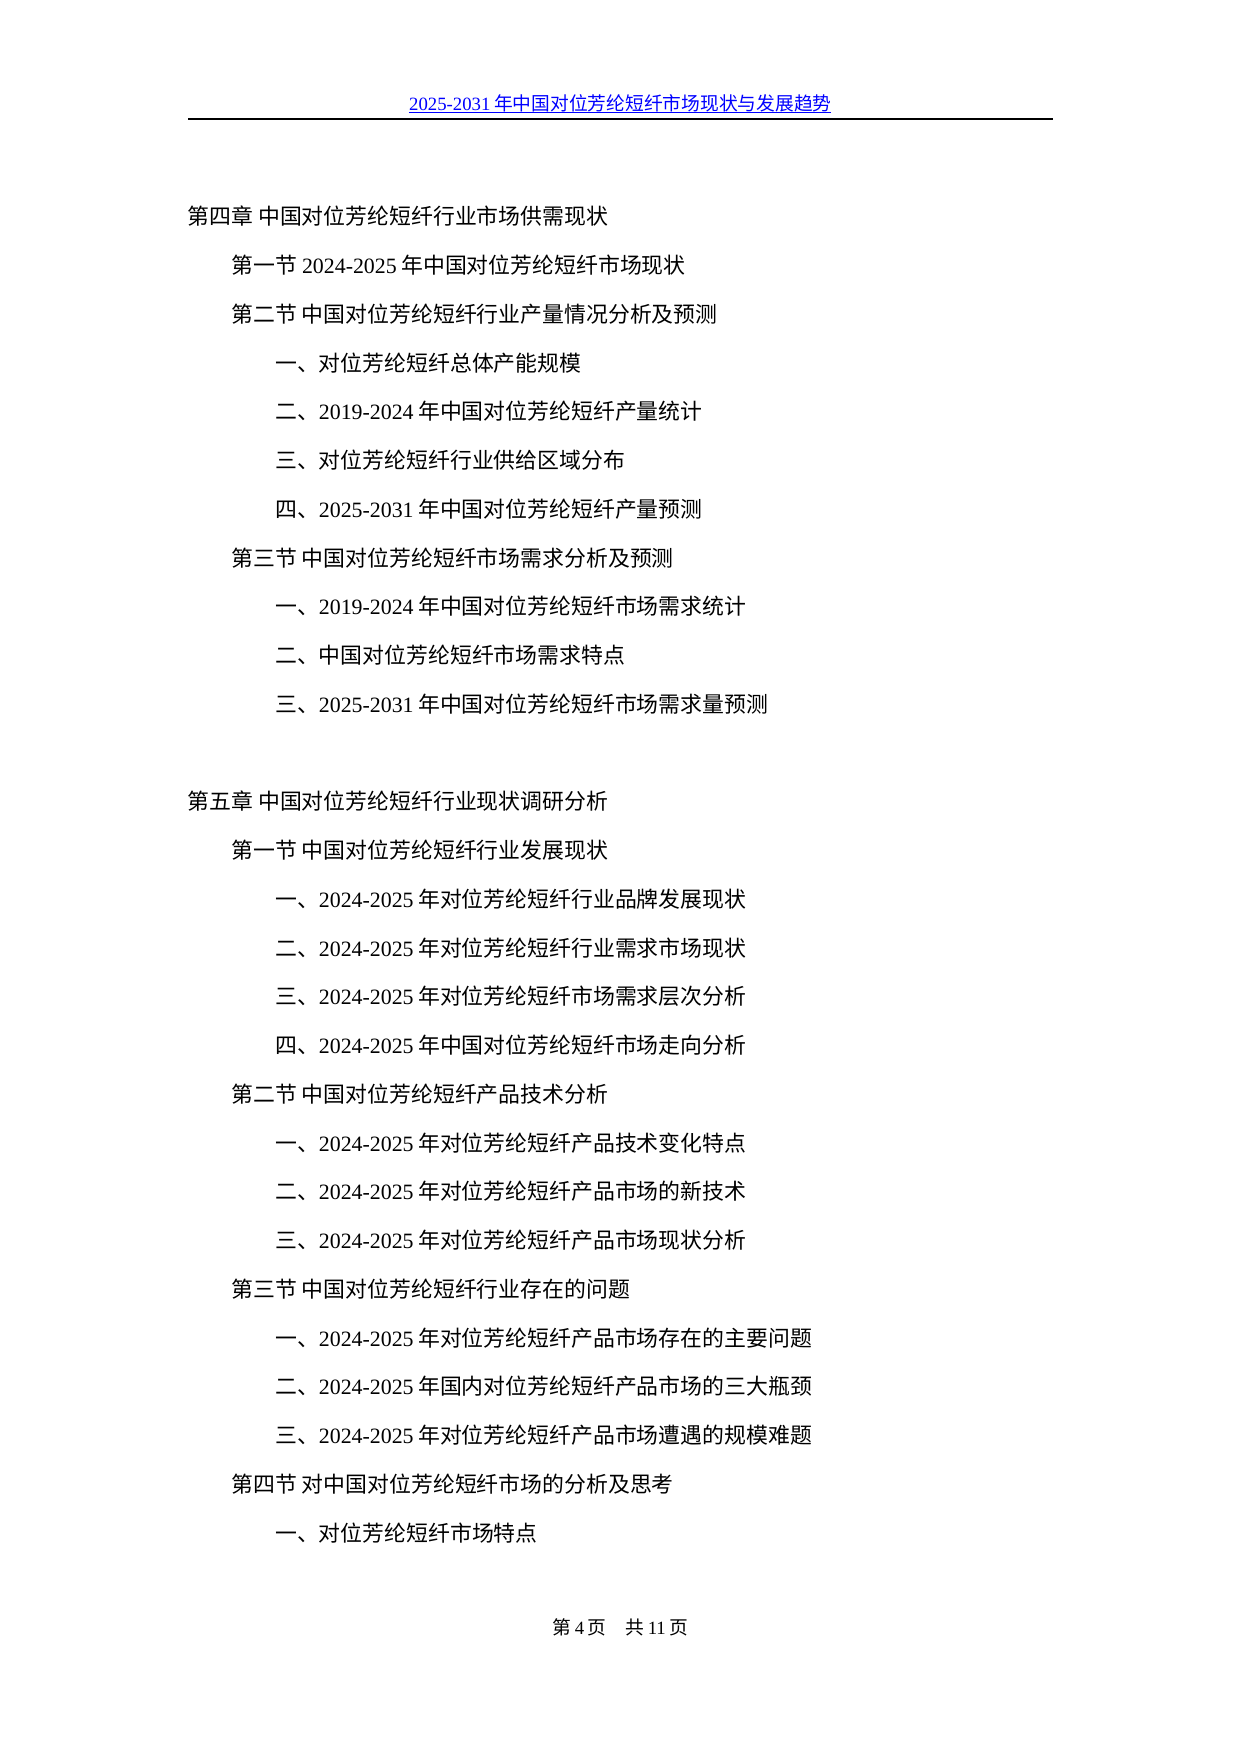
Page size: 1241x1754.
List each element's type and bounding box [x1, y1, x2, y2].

text [187, 150, 1053, 1548]
